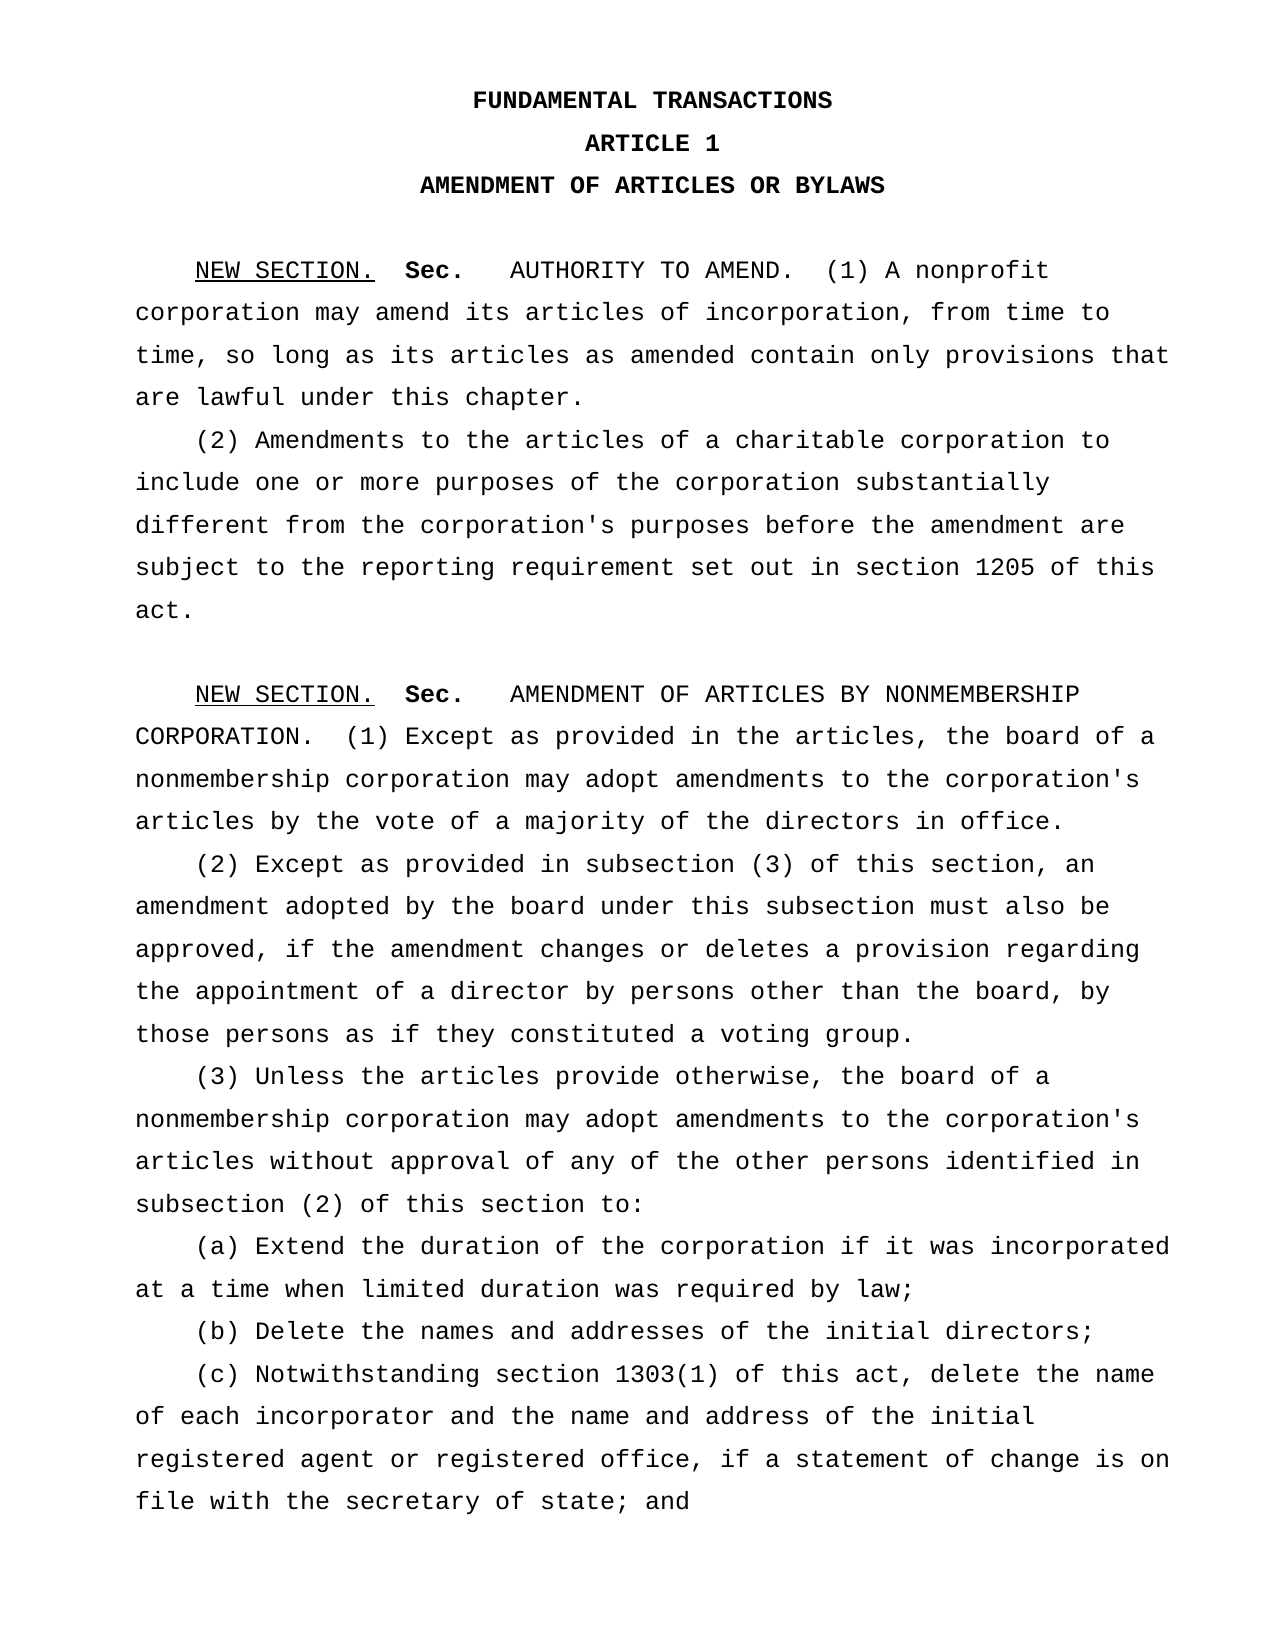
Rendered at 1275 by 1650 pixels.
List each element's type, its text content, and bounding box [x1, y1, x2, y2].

text (3) Unless the articles provide otherwise, the board of a nonmembership corporation may adopt amendments to the corporation's articles without approval of any of the other persons identified in subsection (2) of this section to: [135, 1051, 1170, 1221]
text (2) Except as provided in subsection (3) of this section, an amendment adopted by the board under this subsection must also be approved, if the amendment changes or deletes a provision regarding the appointment of a director by persons other than the board, by those persons as if they constituted a voting group. [135, 838, 1170, 1051]
text (b) Delete the names and addresses of the initial directors; [135, 1306, 1170, 1348]
text AMENDMENT OF ARTICLES OR BYLAWS [135, 160, 1170, 202]
text (a) Extend the duration of the corporation if it was incorporated at a time when limited duration was required by law; [135, 1221, 1170, 1306]
text ARTICLE 1 [135, 117, 1170, 160]
text FUNDAMENTAL TRANSACTIONS [135, 75, 1170, 117]
text (2) Amendments to the articles of a charitable corporation to include one or more purposes of the corporation substantially different from the corporation's purposes before the amendment are subject to the reporting requirement set out in section 1205 of this act. [135, 414, 1170, 627]
text (c) Notwithstanding section 1303(1) of this act, delete the name of each incorporator and the name and address of the initial registered agent or registered office, if a statement of change is on file with the secretary of state; and [135, 1348, 1170, 1518]
text NEW SECTION. Sec. AMENDMENT OF ARTICLES BY NONMEMBERSHIP CORPORATION. (1) Except as provided in the articles, the board of a nonmembership corporation may adopt amendments to the corporation's articles by the vote of a majority of the directors in office. [135, 668, 1170, 838]
text NEW SECTION. Sec. AUTHORITY TO AMEND. (1) A nonprofit corporation may amend its articles of incorporation, from time to time, so long as its articles as amended contain only provisions that are lawful under this chapter. [135, 244, 1170, 414]
